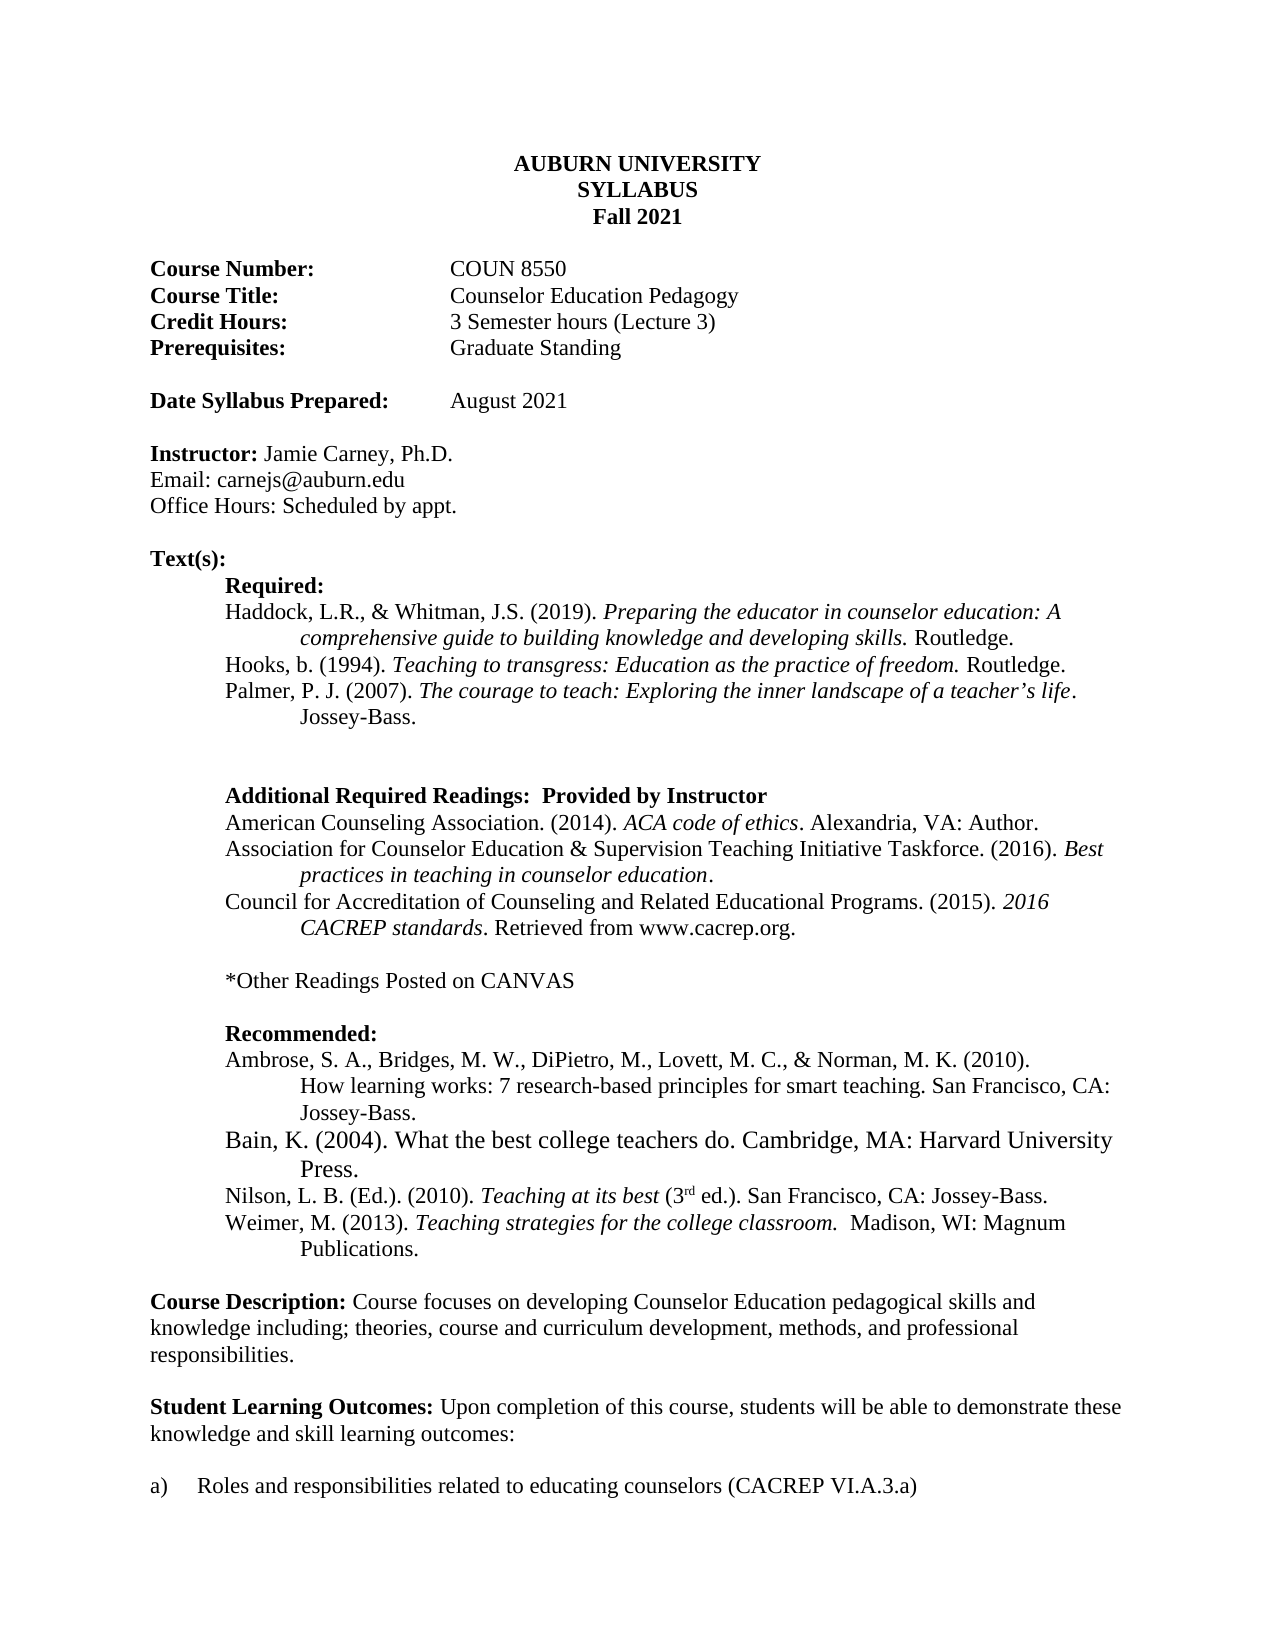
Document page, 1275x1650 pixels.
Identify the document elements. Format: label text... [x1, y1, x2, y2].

text AUBURN UNIVERSITY [150, 150, 1125, 176]
text Press. [225, 1154, 1125, 1183]
text American Counseling Association. (2014). ACA code of ethics. Alexandria, VA: Author. [225, 809, 1125, 835]
text Jossey-Bass. [225, 703, 1125, 730]
text Instructor: Jamie Carney, Ph.D. [150, 440, 1162, 466]
text Haddock, L.R., & Whitman, J.S. (2019). Preparing the educator in counselor education: A comprehensive guide to building knowledge and developing skills. Routledge. [225, 598, 1125, 651]
text Office Hours: Scheduled by appt. [150, 493, 1162, 519]
text Credit Hours: 3 Semester hours (Lecture 3) [150, 308, 1125, 334]
list Roles and responsibilities related to educating counselors (CACREP VI.A.3.a) [150, 1472, 1125, 1499]
text Email: carnejs@auburn.edu [150, 466, 1162, 493]
text Nilson, L. B. (Ed.). (2010). Teaching at its best (3rd ed.). San Francisco, CA: Jossey-Bass. [150, 1183, 1125, 1209]
text Council for Accreditation of Counseling and Related Educational Programs. (2015). 2016 CACREP standards. Retrieved from www.cacrep.org. [225, 888, 1125, 941]
text Recommended: [225, 1020, 1125, 1046]
text Fall 2021 [150, 203, 1125, 229]
text SYLLABUS [150, 176, 1125, 203]
text Prerequisites: Graduate Standing [150, 334, 1125, 361]
text Course Title: Counselor Education Pedagogy [150, 282, 1125, 308]
text Palmer, P. J. (2007). The courage to teach: Exploring the inner landscape of a teacher’s life. [150, 677, 1125, 703]
text Required: [225, 572, 1125, 598]
text Association for Counselor Education & Supervision Teaching Initiative Taskforce. (2016). Best practices in teaching in counselor education. [225, 835, 1125, 888]
text Hooks, b. (1994). Teaching to transgress: Education as the practice of freedom. Routledge. [150, 651, 1125, 677]
text Course Number: COUN 8550 [150, 255, 1125, 282]
text Student Learning Outcomes: Upon completion of this course, students will be able to demonstrate these knowledge and skill learning outcomes: [150, 1393, 1125, 1446]
text Text(s): [150, 545, 1125, 572]
text Course Description: Course focuses on developing Counselor Education pedagogical skills and knowledge including; theories, course and curriculum development, methods, and professional responsibilities. [150, 1288, 1125, 1367]
text Bain, K. (2004). What the best college teachers do. Cambridge, MA: Harvard University [150, 1125, 1125, 1154]
text Date Syllabus Prepared: August 2021 [150, 387, 1125, 413]
text Publications. [225, 1235, 1125, 1262]
text *Other Readings Posted on CANVAS [225, 967, 1125, 993]
text Ambrose, S. A., Bridges, M. W., DiPietro, M., Lovett, M. C., & Norman, M. K. (2010). [150, 1046, 1125, 1072]
text How learning works: 7 research-based principles for smart teaching. San Francisco, CA: Jossey-Bass. [300, 1072, 1125, 1125]
text Additional Required Readings: Provided by Instructor [225, 782, 1125, 809]
text Weimer, M. (2013). Teaching strategies for the college classroom. Madison, WI: Magnum [150, 1209, 1125, 1235]
